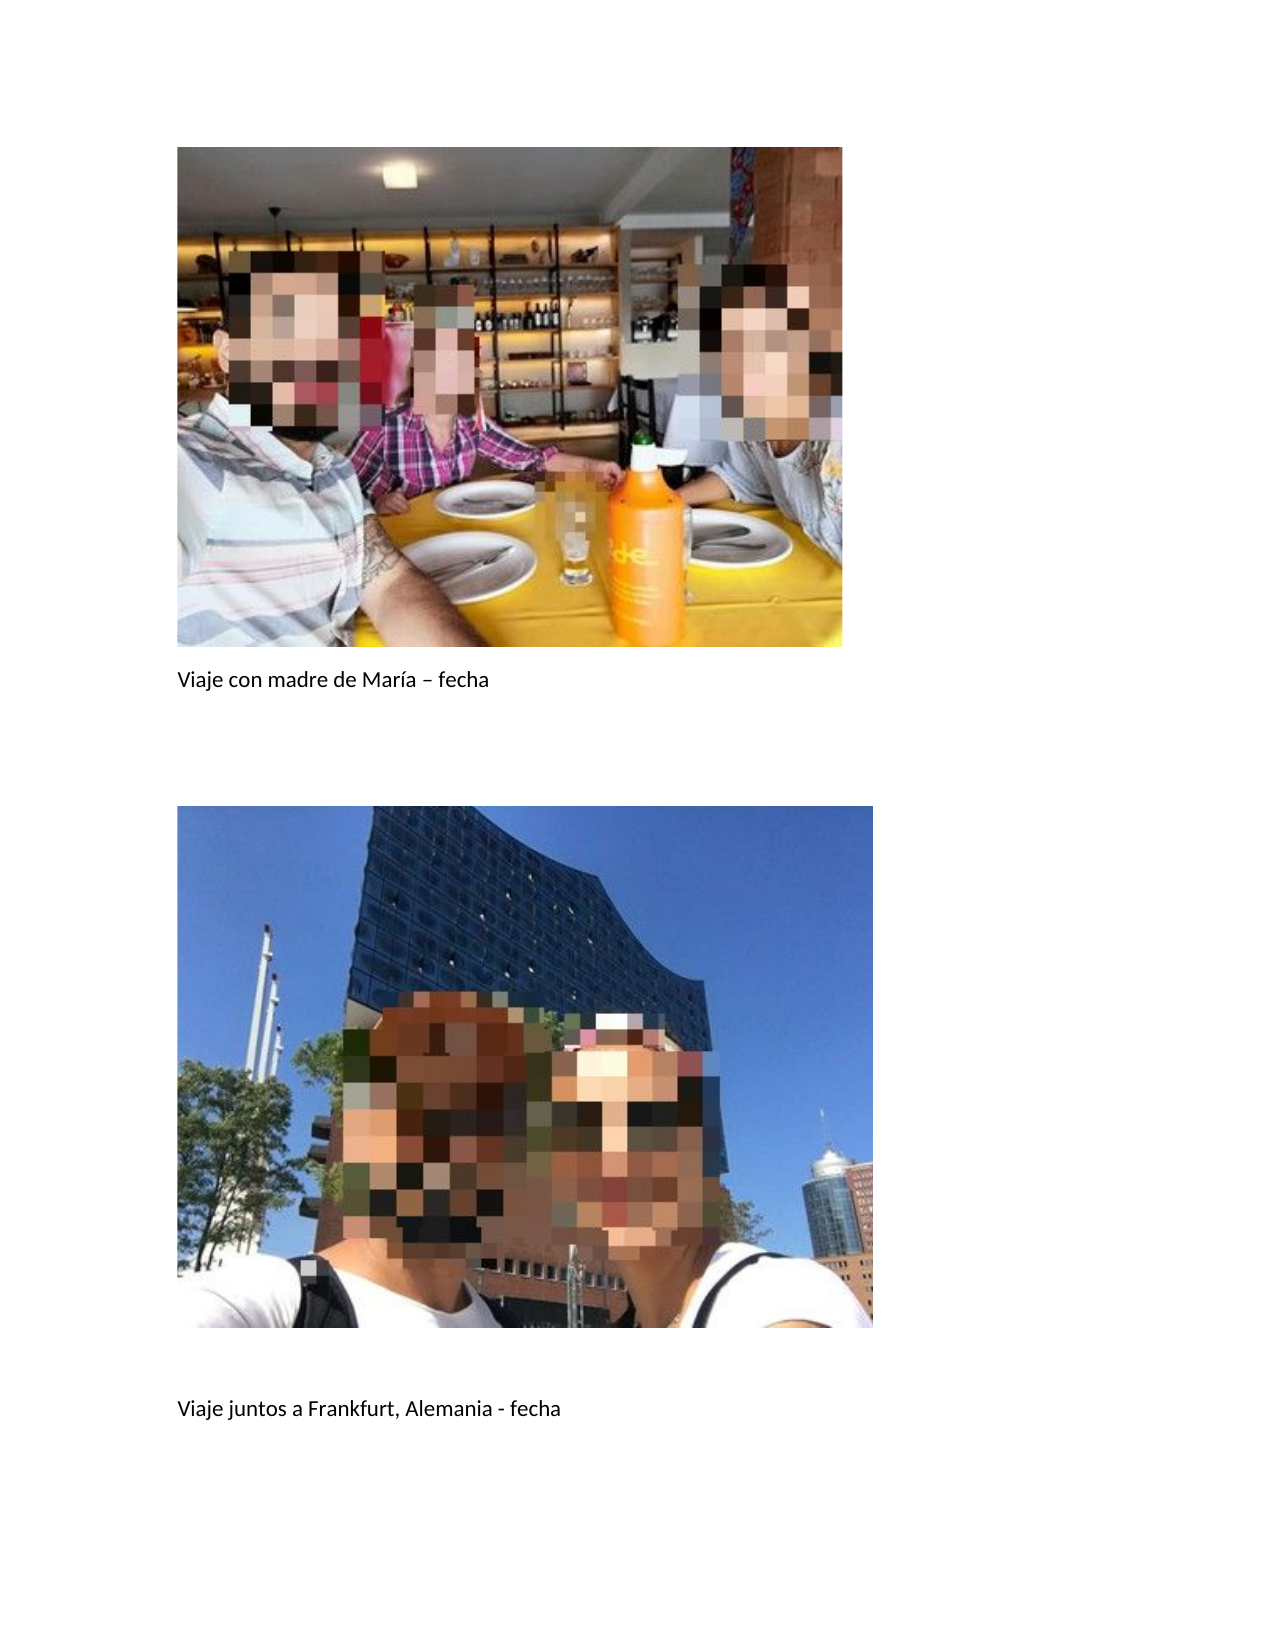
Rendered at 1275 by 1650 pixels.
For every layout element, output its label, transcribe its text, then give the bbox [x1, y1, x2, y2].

text Viaje juntos a Frankfurt, Alemania - fecha [177, 1394, 1098, 1422]
picture [177, 147, 843, 647]
text Viaje con madre de María – fecha [177, 665, 1098, 693]
picture [177, 806, 873, 1328]
